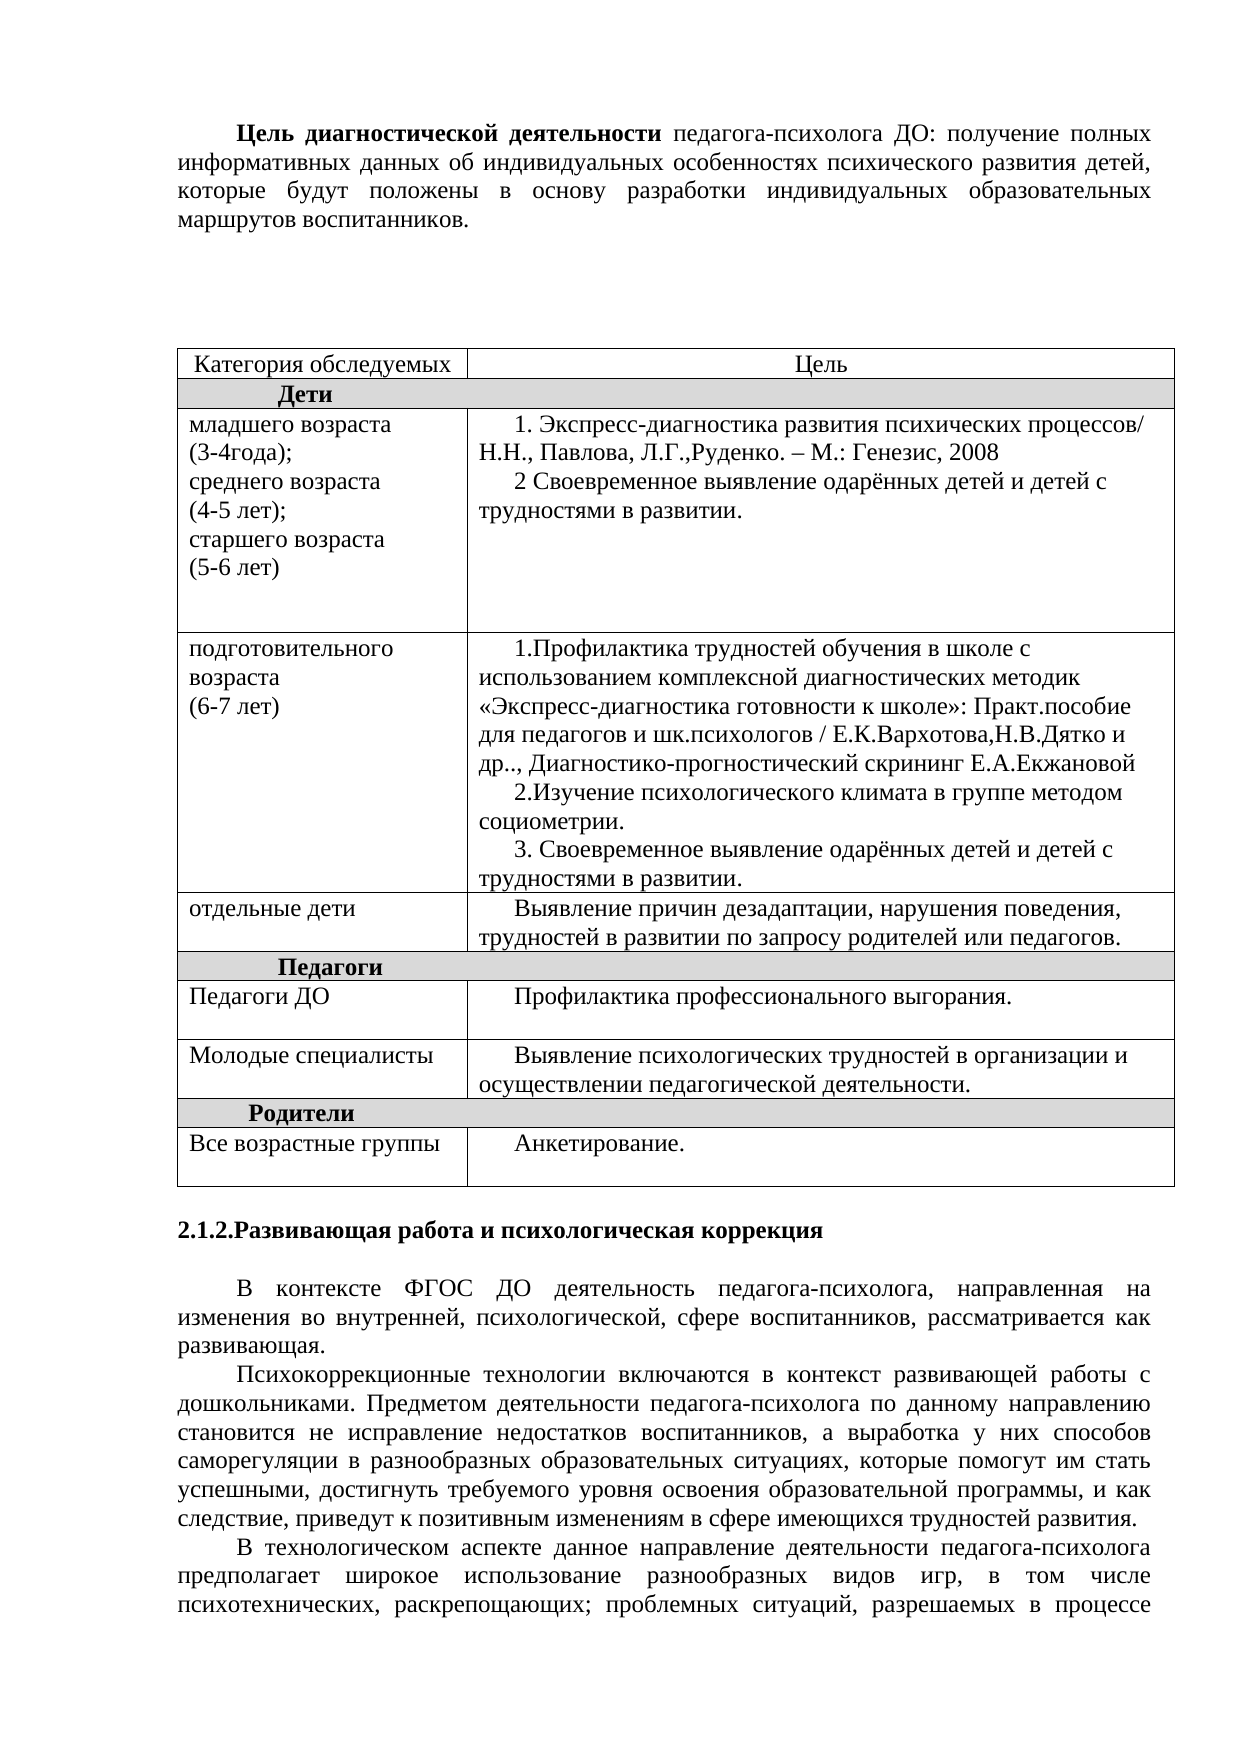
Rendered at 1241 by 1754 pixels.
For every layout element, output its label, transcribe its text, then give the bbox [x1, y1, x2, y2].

table_cell Молодые специалисты [178, 1040, 467, 1097]
table_cell Анкетирование. [468, 1128, 1174, 1186]
table_header Категория обследуемых [178, 349, 467, 378]
text Психокоррекционные технологии включаются в контекст развивающей работы с дошкольниками. Предметом деятельности педагога-психолога по данному направлению становится не исправление недостатков воспитанников, а выработка у них способов саморегуляции в разнообразных образовательных ситуациях, которые помогут им стать успешными, достигнуть требуемого уровня освоения образовательной программы, и как следствие, приведут к позитивным изменениям в сфере имеющихся трудностей развития. [177, 1359, 1152, 1532]
table_cell Педагоги [178, 952, 1174, 980]
table_cell младшего возраста (3-4года); среднего возраста (4-5 лет); старшего возраста (5-6 лет) [178, 409, 467, 632]
table_cell Профилактика профессионального выгорания. [468, 981, 1174, 1039]
table_cell 1.Профилактика трудностей обучения в школе с использованием комплексной диагностических методик «Экспресс-диагностика готовности к школе»: Практ.пособие для педагогов и шк.психологов / Е.К.Вархотова,Н.В.Дятко и др.., Диагностико-прогностический скрининг Е.А.Екжановой 2.Изучение психологического климата в группе методом социометрии. 3. Своевременное выявление одарённых детей и детей с трудностями в развитии. [468, 633, 1174, 892]
table_header Цель [468, 349, 1174, 378]
table_cell подготовительного возраста (6-7 лет) [178, 633, 467, 892]
table_cell Родители [178, 1099, 1174, 1127]
table_cell Выявление психологических трудностей в организации и осуществлении педагогической деятельности. [468, 1040, 1174, 1097]
text Цель диагностической деятельности педагога-психолога ДО: получение полных информативных данных об индивидуальных особенностях психического развития детей, которые будут положены в основу разработки индивидуальных образовательных маршрутов воспитанников. [177, 118, 1152, 233]
table_cell Все возрастные группы [178, 1128, 467, 1186]
table_cell 1. Экспресс-диагностика развития психических процессов/ Н.Н., Павлова, Л.Г.,Руденко. – М.: Генезис, 2008 2 Своевременное выявление одарённых детей и детей с трудностями в развитии. [468, 409, 1174, 632]
table_cell Педагоги ДО [178, 981, 467, 1039]
table_cell Выявление причин дезадаптации, нарушения поведения, трудностей в развитии по запросу родителей или педагогов. [468, 893, 1174, 951]
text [177, 1532, 1152, 1618]
table_cell отдельные дети [178, 893, 467, 951]
table_cell Дети [178, 379, 1174, 408]
text В контексте ФГОС ДО деятельность педагога-психолога, направленная на изменения во внутренней, психологической, сфере воспитанников, рассматривается как развивающая. [177, 1273, 1152, 1359]
text 2.1.2.Развивающая работа и психологическая коррекция [177, 1216, 1152, 1244]
